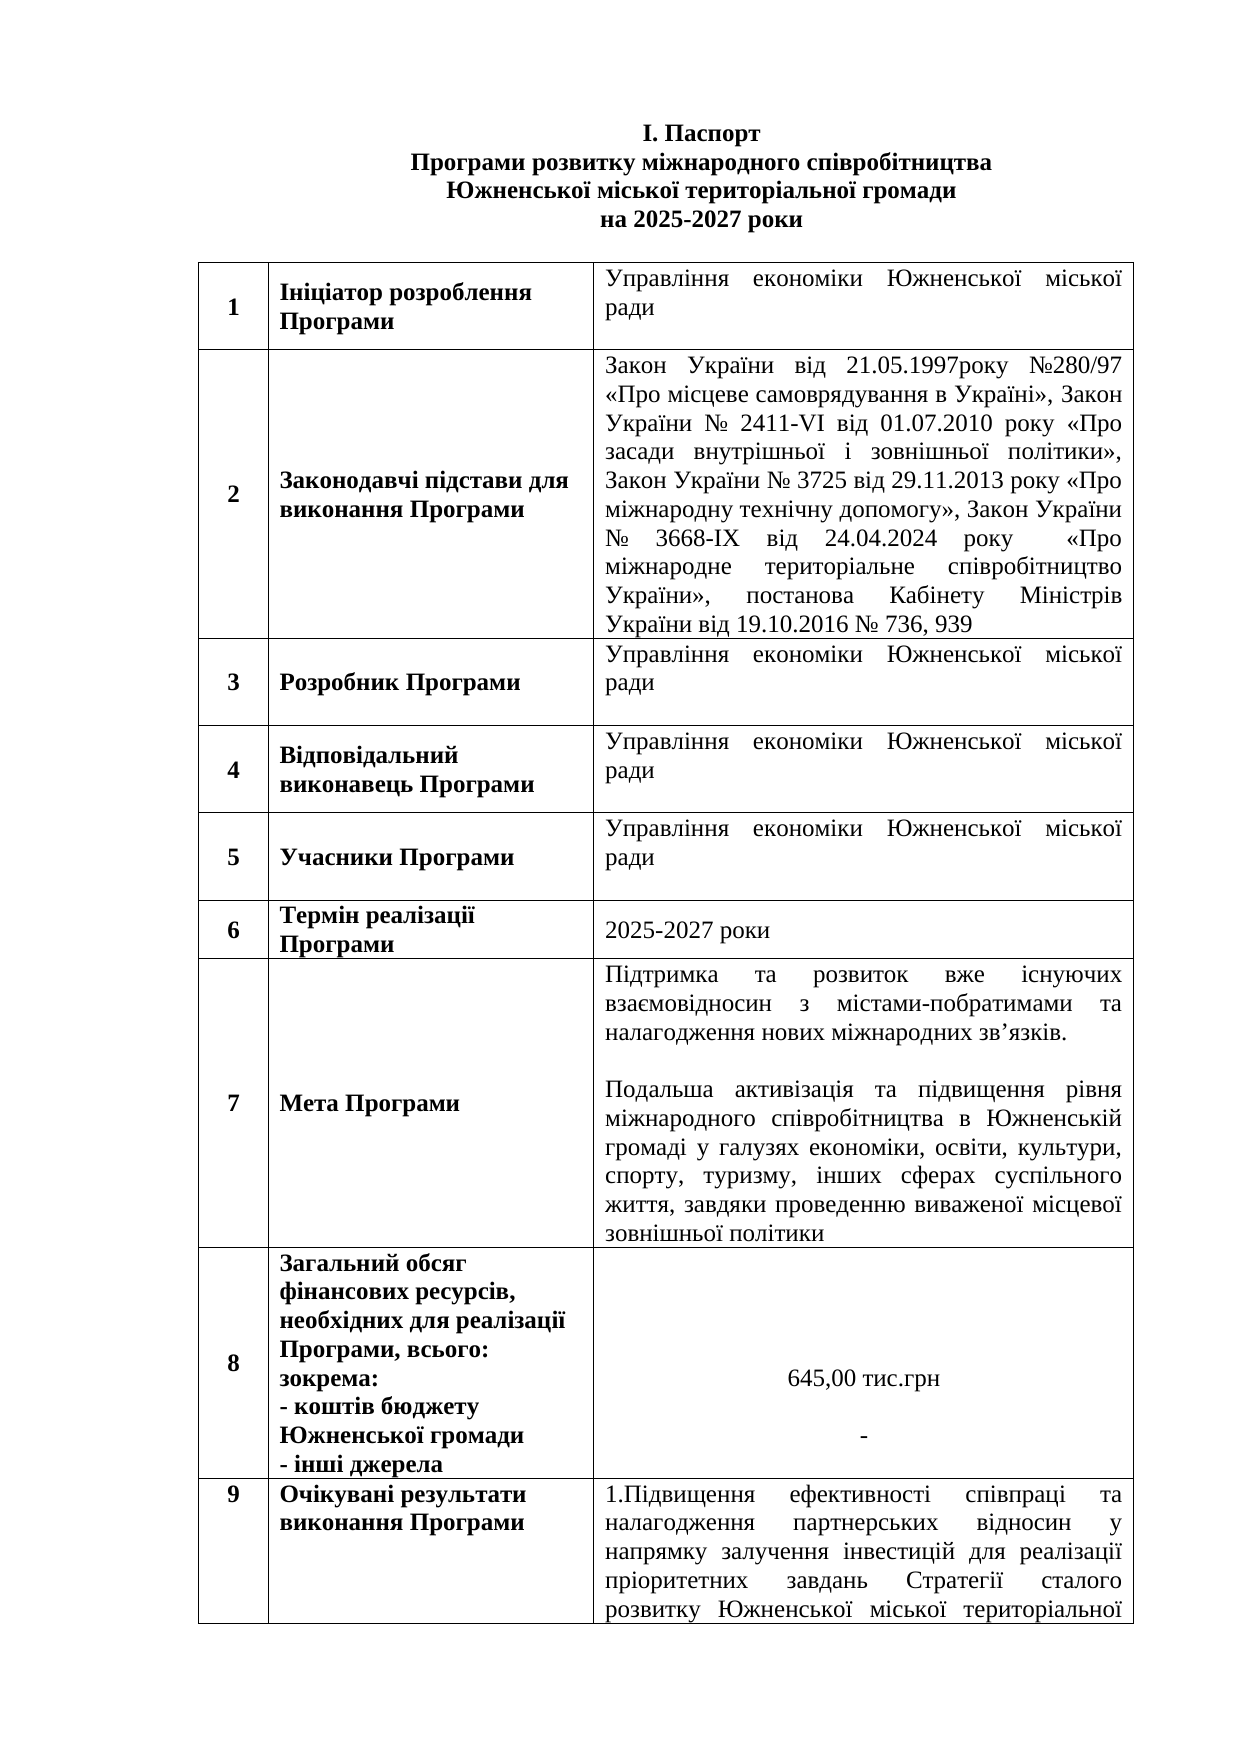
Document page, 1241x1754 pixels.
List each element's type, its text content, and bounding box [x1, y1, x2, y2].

table_cell 3 [199, 639, 268, 725]
table_cell Управління економіки Южненської міської ради [594, 639, 1133, 725]
table_cell Учасники Програми [269, 813, 593, 899]
table_cell Управління економіки Южненської міської ради [594, 813, 1133, 899]
table_cell Законодавчі підстави для виконання Програми [269, 350, 593, 638]
table_cell 8 [199, 1248, 268, 1478]
text І. Паспорт [177, 118, 1152, 147]
table_header 1 [199, 263, 268, 349]
table_header Управління економіки Южненської міської ради [594, 263, 1133, 349]
table_header Ініціатор розроблення Програми [269, 263, 593, 349]
table_cell 4 [199, 726, 268, 812]
table_cell Підтримка та розвиток вже існуючих взаємовідносин з містами-побратимами та налагодження нових міжнародних зв’язків. Подальша активізація та підвищення рівня міжнародного співробітництва в Южненській громаді у галузях економіки, освіти, культури, спорту, туризму, інших сферах суспільного життя, завдяки проведенню виваженої місцевої зовнішньої політики [594, 959, 1133, 1247]
table_cell Термін реалізації Програми [269, 901, 593, 958]
table_cell 7 [199, 959, 268, 1247]
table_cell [594, 1479, 1133, 1622]
text на 2025-2027 роки [177, 204, 1152, 233]
table_cell 6 [199, 901, 268, 958]
text Програми розвитку міжнародного співробітництва [177, 147, 1152, 176]
table_cell 9 [199, 1479, 268, 1622]
table_cell Закон України від 21.05.1997року №280/97 «Про місцеве самоврядування в Україні», Закон України № 2411-VI від 01.07.2010 року «Про засади внутрішньої і зовнішньої політики», Закон України № 3725 від 29.11.2013 року «Про міжнародну технічну допомогу», Закон України № 3668-IX від 24.04.2024 року «Про міжнародне територіальне співробітництво України», постанова Кабінету Міністрів України від 19.10.2016 № 736, 939 [594, 350, 1133, 638]
table_cell 2 [199, 350, 268, 638]
table_cell Загальний обсяг фінансових ресурсів, необхідних для реалізації Програми, всього: зокрема: - коштів бюджету Южненської громади - інші джерела [269, 1248, 593, 1478]
table_cell 2025-2027 роки [594, 901, 1133, 958]
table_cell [269, 1479, 593, 1622]
text Южненської міської територіальної громади [177, 176, 1152, 204]
table_cell Управління економіки Южненської міської ради [594, 726, 1133, 812]
table_cell 645,00 тис.грн - [594, 1248, 1133, 1478]
table_cell 5 [199, 813, 268, 899]
table_cell Відповідальний виконавець Програми [269, 726, 593, 812]
table_cell Мета Програми [269, 959, 593, 1247]
table_cell Розробник Програми [269, 639, 593, 725]
